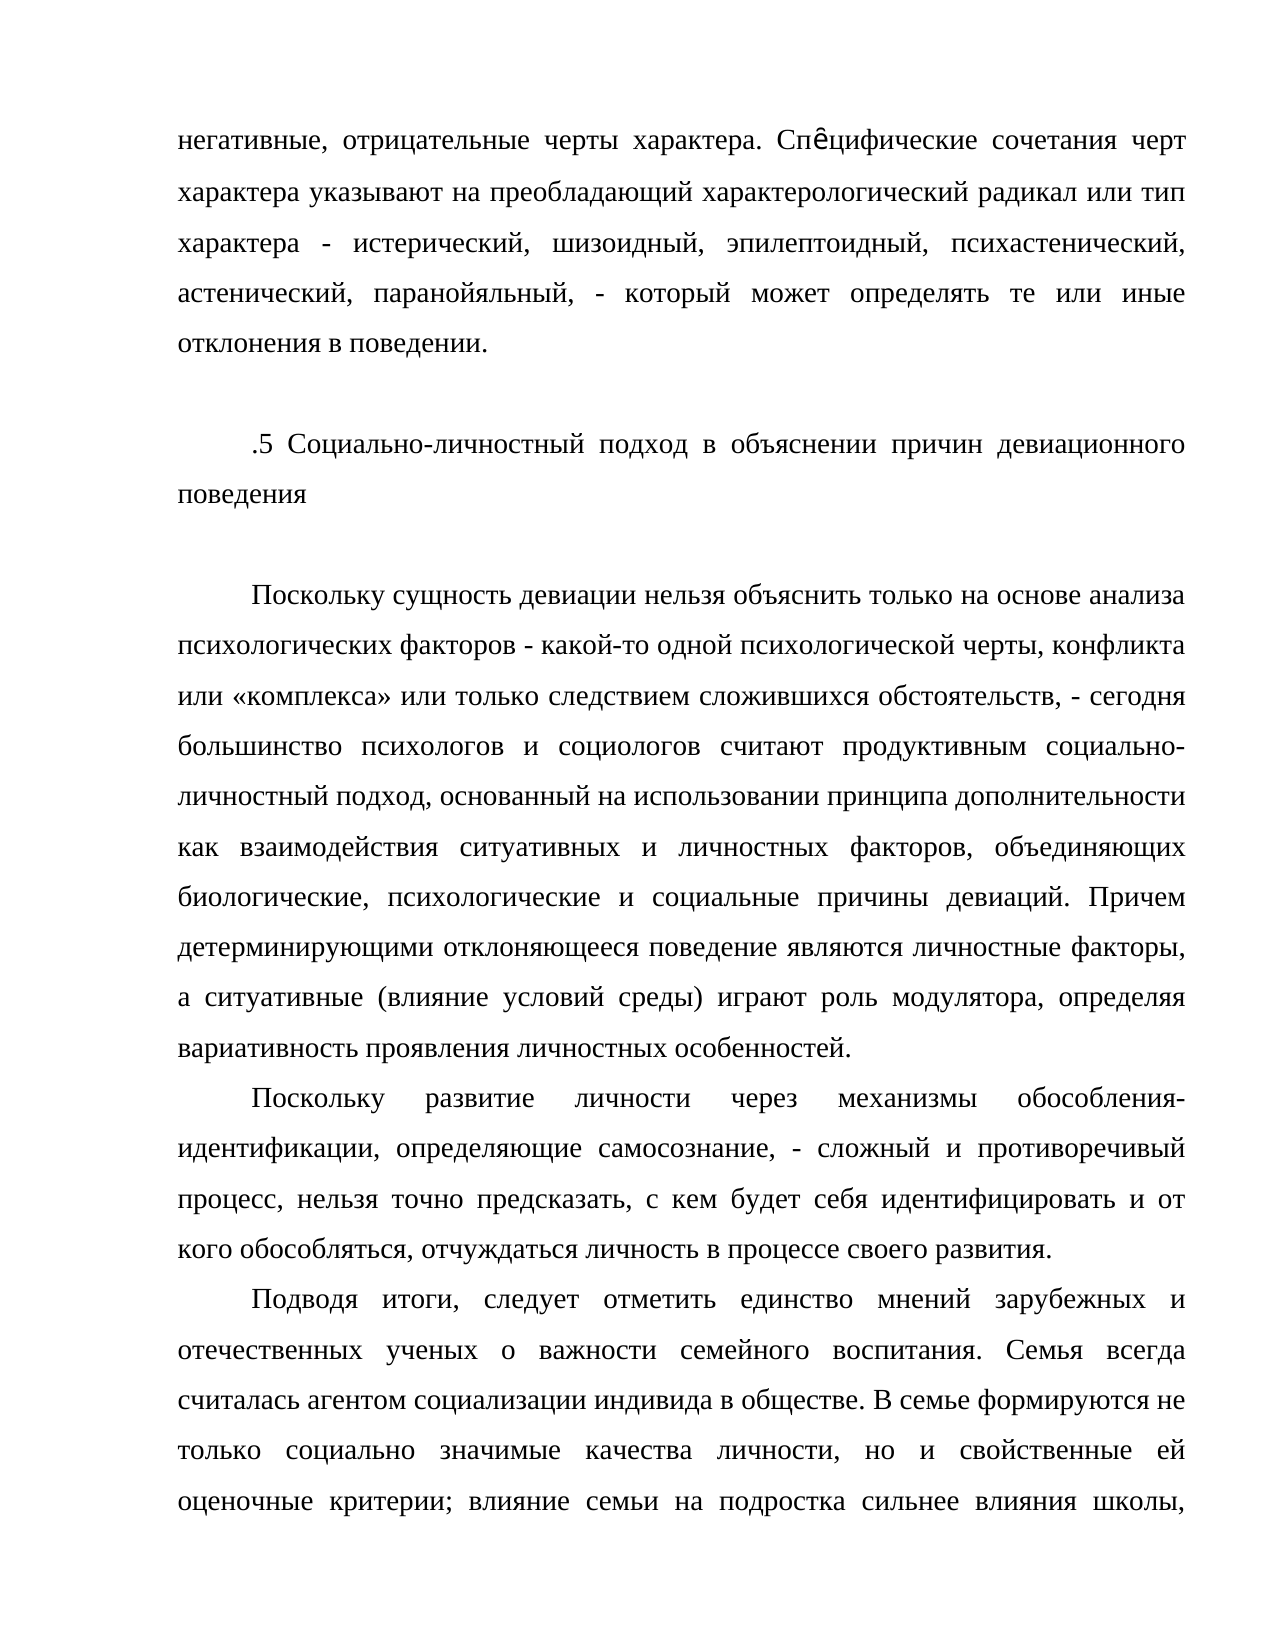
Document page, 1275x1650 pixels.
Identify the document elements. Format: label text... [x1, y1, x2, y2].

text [177, 1281, 1186, 1516]
text .5 Социально-личностный подход в объяснении причин девиационного поведения [177, 426, 1186, 510]
text Поскольку развитие личности через механизмы обособления-идентификации, определяющие самосознание, - сложный и противоречивый процесс, нельзя точно предсказать, с кем будет себя идентифицировать и от кого обособляться, отчуждаться личность в процессе своего развития. [177, 1080, 1186, 1265]
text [177, 118, 1186, 359]
text Поскольку сущность девиации нельзя объяснить только на основе анализа психологических факторов - какой-то одной психологической черты, конфликта или «комплекса» или только следствием сложившихся обстоятельств, - сегодня большинство психологов и социологов считают продуктивным социально-личностный подход, основанный на использовании принципа дополнительности как взаимодействия ситуативных и личностных факторов, объединяющих биологические, психологические и социальные причины девиаций. Причем детерминирующими отклоняющееся поведение являются личностные факторы, а ситуативные (влияние условий среды) играют роль модулятора, определяя вариативность проявления личностных особенностей. [177, 577, 1186, 1063]
